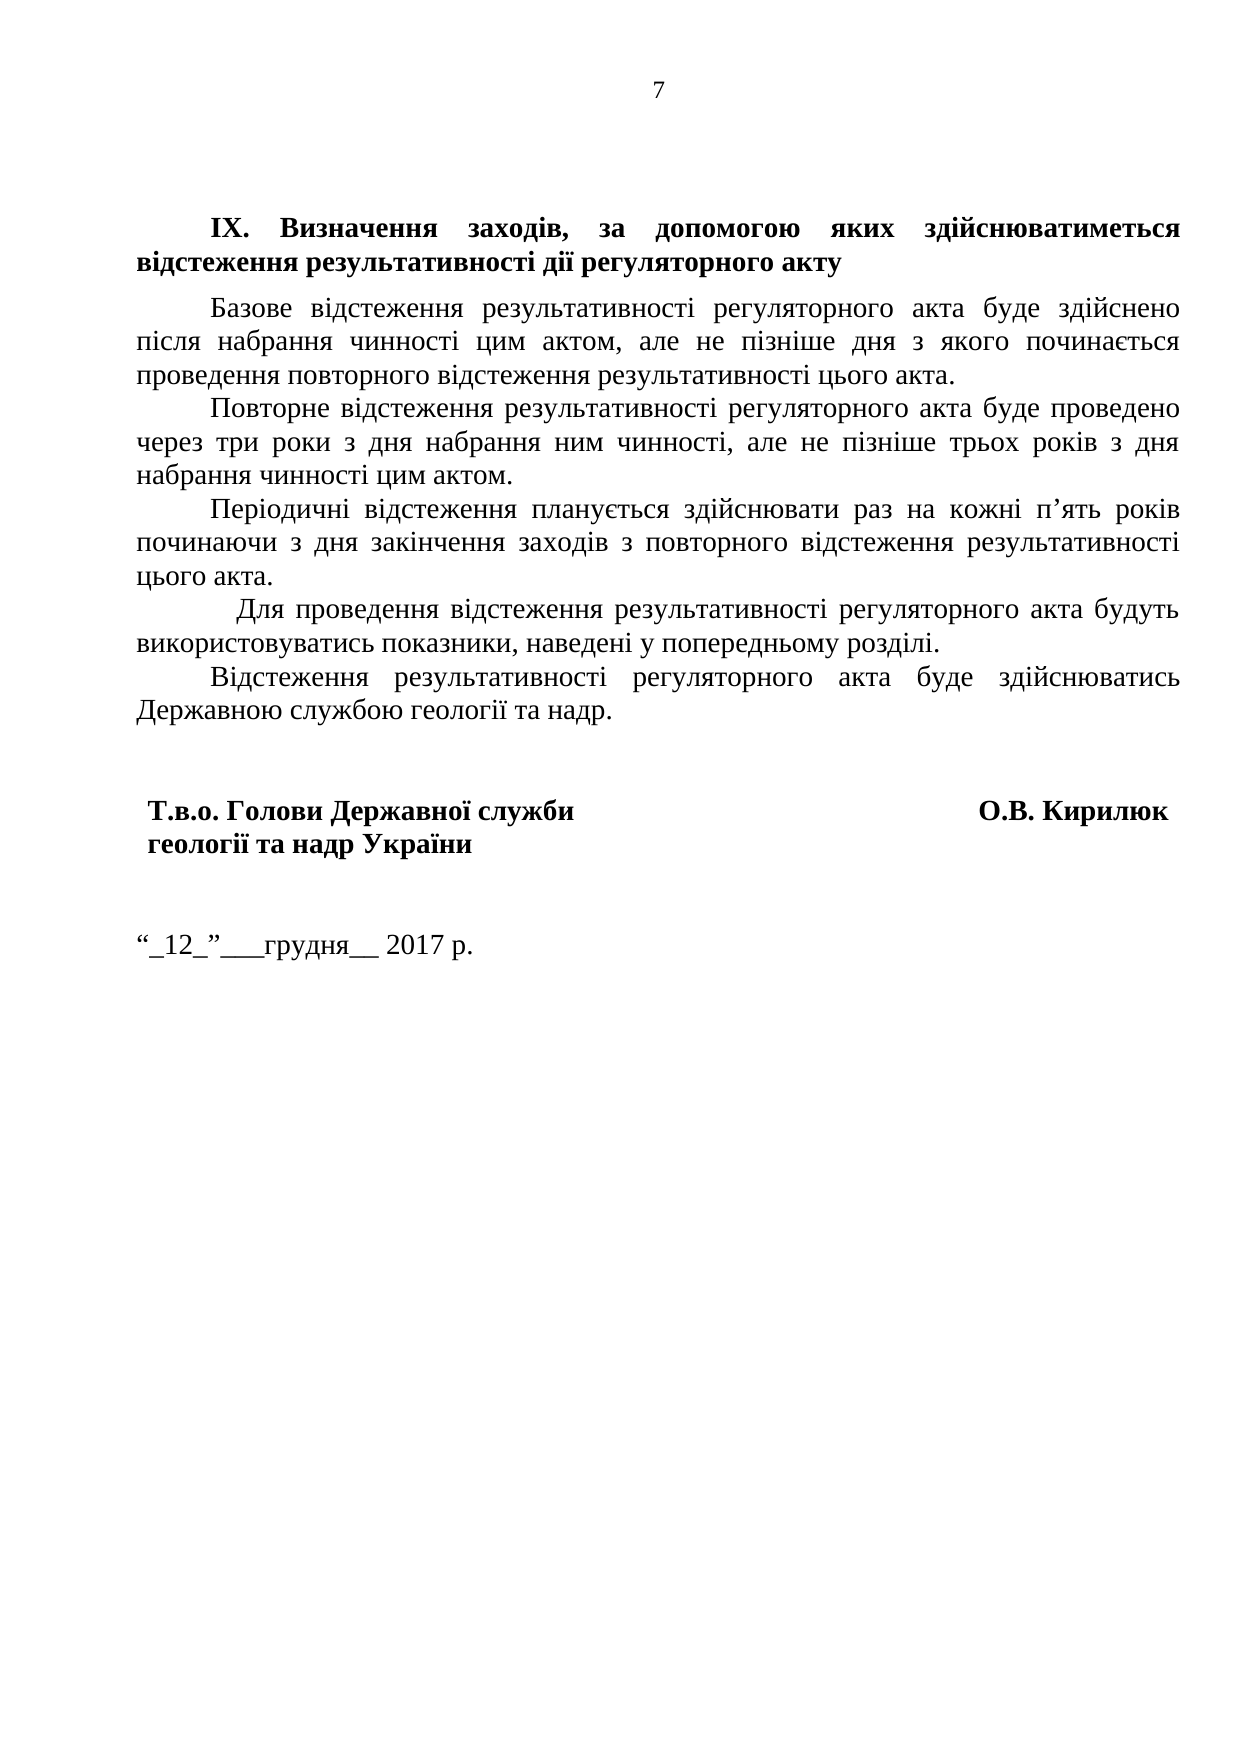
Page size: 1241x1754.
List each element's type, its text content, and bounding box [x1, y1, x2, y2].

table_header Т.в.о. Голови Державної служби геології та надр України [136, 793, 658, 860]
text Для проведення відстеження результативності регуляторного акта будуть використовуватись показники, наведені у попередньому розділі. [136, 592, 1181, 659]
text IX. Визначення заходів, за допомогою яких здійснюватиметься відстеження результативності дії регуляторного акту [136, 210, 1181, 277]
table_header О.В. Кирилюк [658, 793, 1180, 860]
text Базове відстеження результативності регуляторного акта буде здійснено після набрання чинності цим актом, але не пізніше дня з якого починається проведення повторного відстеження результативності цього акта. [136, 290, 1181, 390]
text Періодичні відстеження планується здійснювати раз на кожні п’ять років починаючи з дня закінчення заходів з повторного відстеження результативності цього акта. [136, 491, 1181, 592]
text Відстеження результативності регуляторного акта буде здійснюватись Державною службою геології та надр. [136, 659, 1181, 726]
text “_12_”___грудня__ 2017 р. [136, 927, 1177, 961]
text Повторне відстеження результативності регуляторного акта буде проведено через три роки з дня набрання ним чинності, але не пізніше трьох років з дня набрання чинності цим актом. [136, 390, 1181, 491]
